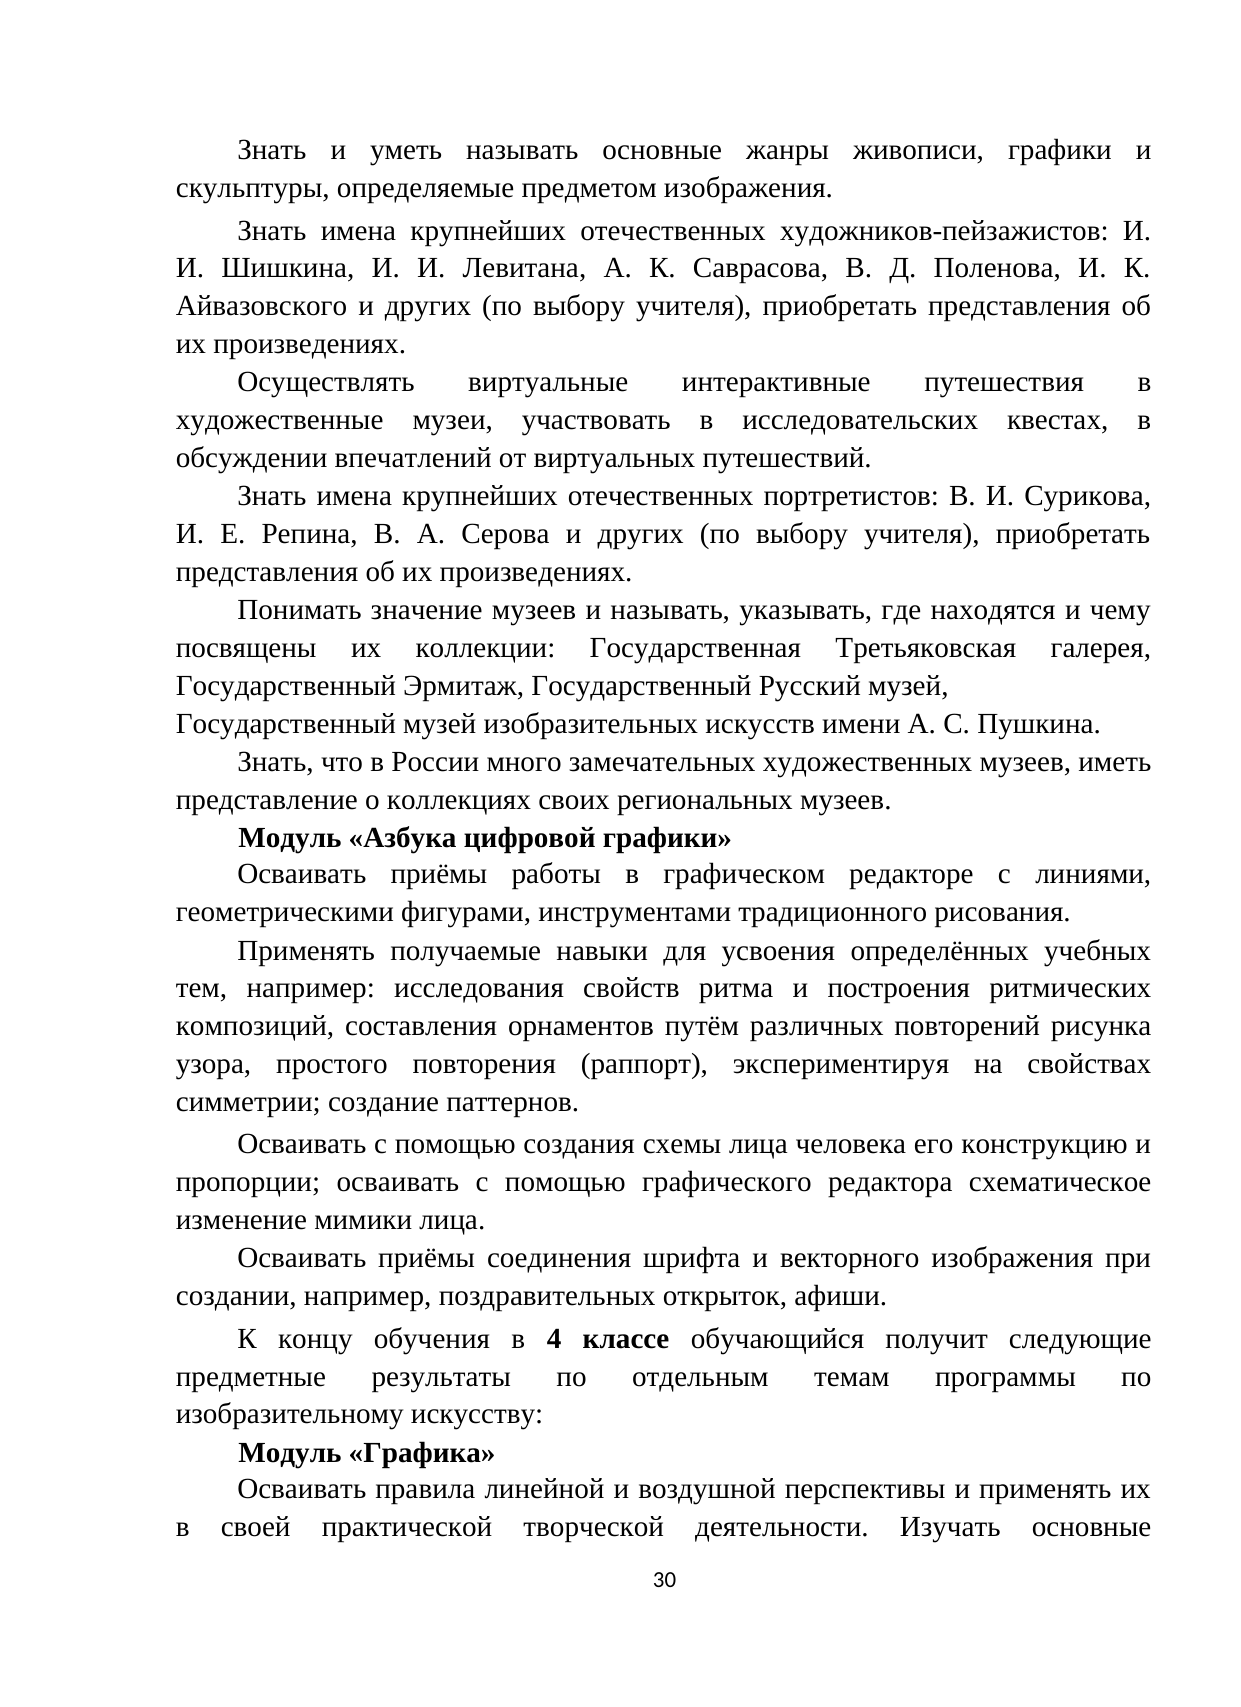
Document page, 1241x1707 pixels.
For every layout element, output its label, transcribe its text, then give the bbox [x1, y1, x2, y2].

text Понимать значение музеев и называть, указывать, где находятся и чему посвящены их коллекции: Государственная Третьяковская галерея, Государственный Эрмитаж, Государственный Русский музей, [176, 592, 1152, 701]
text Государственный музей изобразительных искусств имени А. С. Пушкина. [176, 706, 1152, 739]
subtitle Модуль «Графика» [238, 1435, 1151, 1468]
text Знать имена крупнейших отечественных художников-пейзажистов: И. И. Шишкина, И. И. Левитана, А. К. Саврасова, В. Д. Поленова, И. К. Айвазовского и других (по выбору учителя), приобретать представления об их произведениях. [176, 213, 1152, 360]
text Осваивать с помощью создания схемы лица человека его конструкцию и пропорции; осваивать с помощью графического редактора схематическое изменение мимики лица. [176, 1127, 1152, 1236]
text Осваивать приёмы соединения шрифта и векторного изображения при создании, например, поздравительных открыток, афиши. [176, 1240, 1152, 1312]
text Осуществлять виртуальные интерактивные путешествия в художественные музеи, участвовать в исследовательских квестах, в обсуждении впечатлений от виртуальных путешествий. [176, 364, 1152, 473]
text Знать имена крупнейших отечественных портретистов: В. И. Сурикова, И. Е. Репина, В. А. Серова и других (по выбору учителя), приобретать представления об их произведениях. [176, 478, 1152, 587]
text Знать и уметь называть основные жанры живописи, графики и скульптуры, определяемые предметом изображения. [176, 132, 1152, 204]
text Применять получаемые навыки для усвоения определённых учебных тем, например: исследования свойств ритма и построения ритмических композиций, составления орнаментов путём различных повторений рисунка узора, простого повторения (раппорт), экспериментируя на свойствах симметрии; создание паттернов. [176, 933, 1152, 1117]
subtitle Модуль «Азбука цифровой графики» [238, 820, 1151, 854]
text К концу обучения в 4 классе обучающийся получит следующие предметные результаты по отдельным темам программы по изобразительному искусству: [176, 1321, 1152, 1430]
text Знать, что в России много замечательных художественных музеев, иметь представление о коллекциях своих региональных музеев. [176, 744, 1152, 816]
text Осваивать приёмы работы в графическом редакторе с линиями, геометрическими фигурами, инструментами традиционного рисования. [176, 857, 1152, 928]
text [176, 1471, 1152, 1543]
